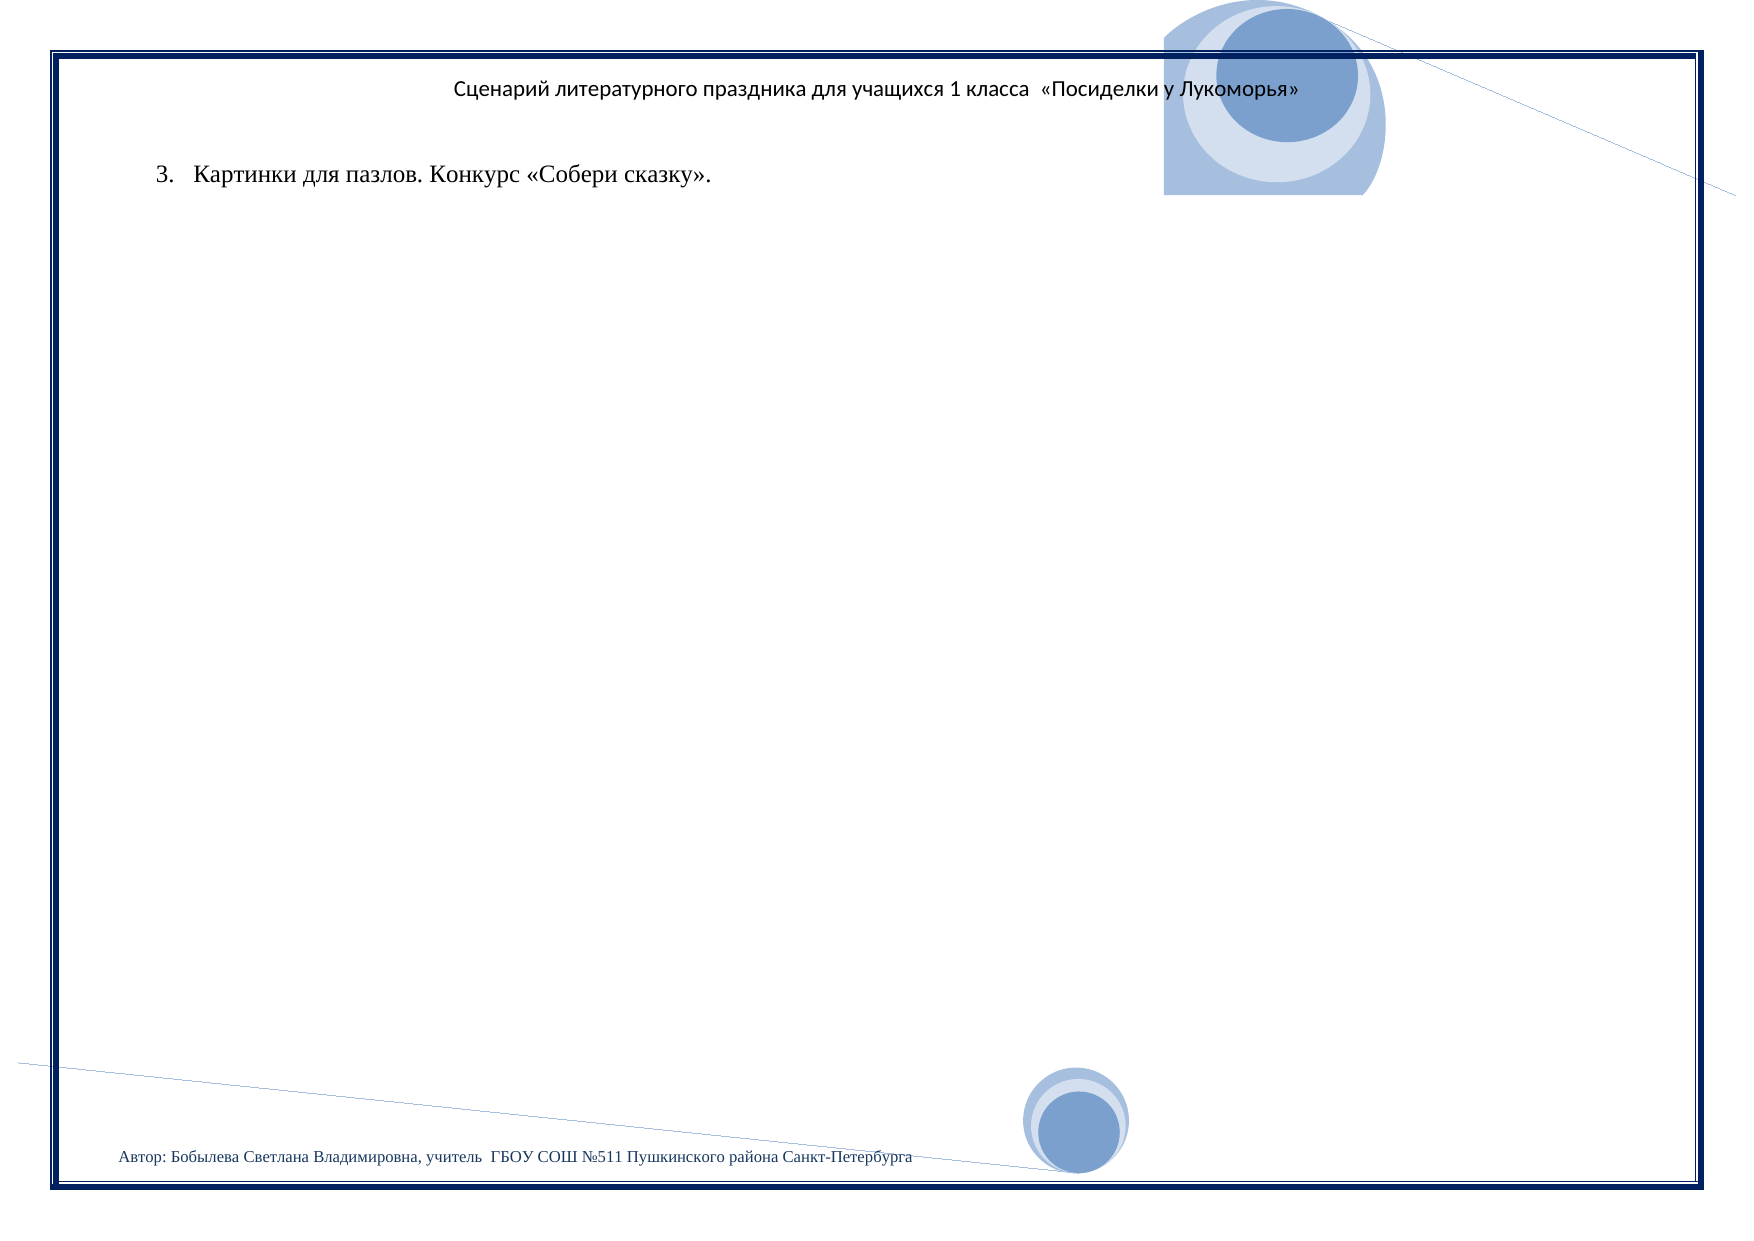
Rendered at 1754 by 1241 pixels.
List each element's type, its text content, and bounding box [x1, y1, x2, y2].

list Картинки для пазлов. Конкурс «Собери сказку». [156, 159, 1636, 188]
